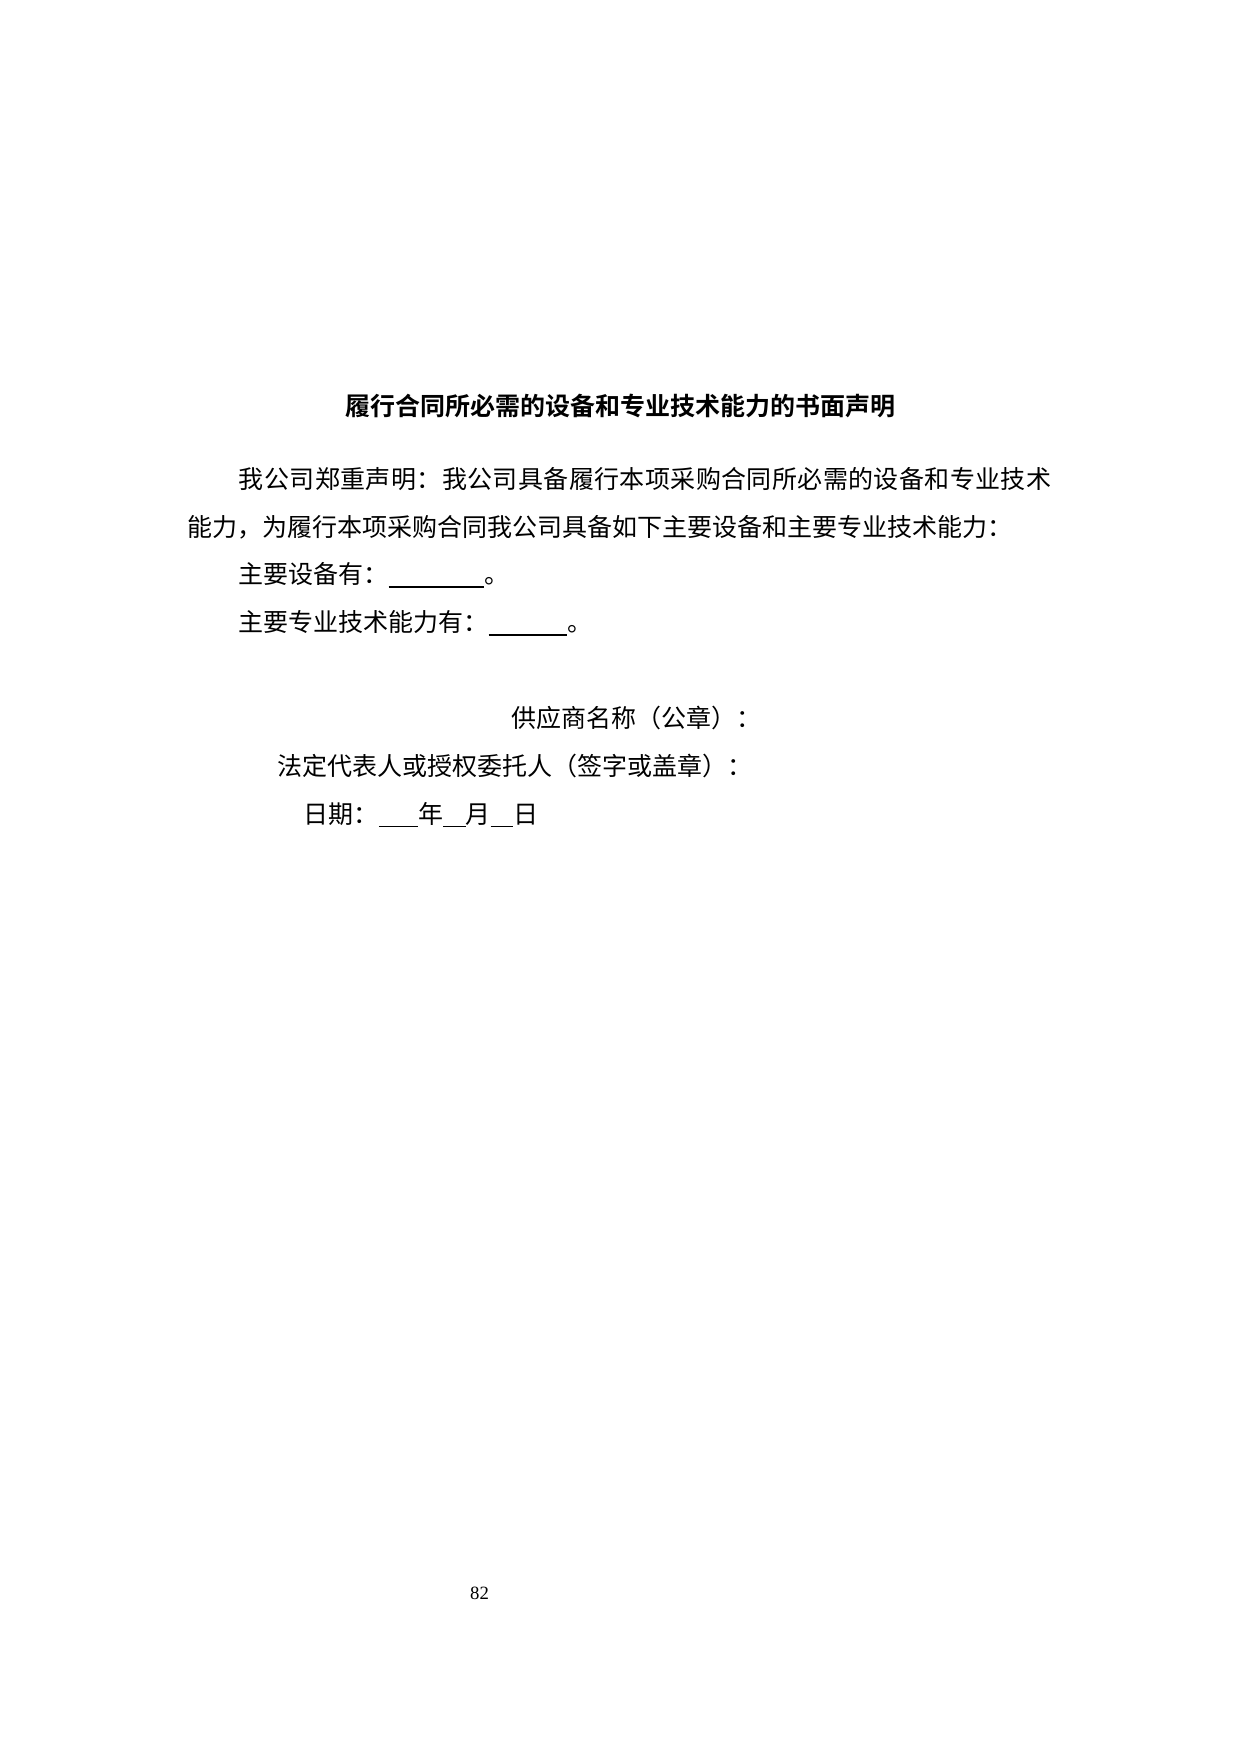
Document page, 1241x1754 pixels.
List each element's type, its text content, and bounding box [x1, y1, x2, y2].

text 日期： 年 月 日 [187, 783, 1053, 831]
text 主要专业技术能力有： 。 [187, 591, 1053, 639]
text 履行合同所必需的设备和专业技术能力的书面声明 [187, 386, 1053, 422]
text 我公司郑重声明：我公司具备履行本项采购合同所必需的设备和专业技术能力，为履行本项采购合同我公司具备如下主要设备和主要专业技术能力： [187, 447, 1053, 543]
text 供应商名称（公章）： [187, 687, 1053, 735]
text 主要设备有： 。 [187, 543, 1053, 591]
text 法定代表人或授权委托人（签字或盖章）： [187, 735, 1053, 783]
